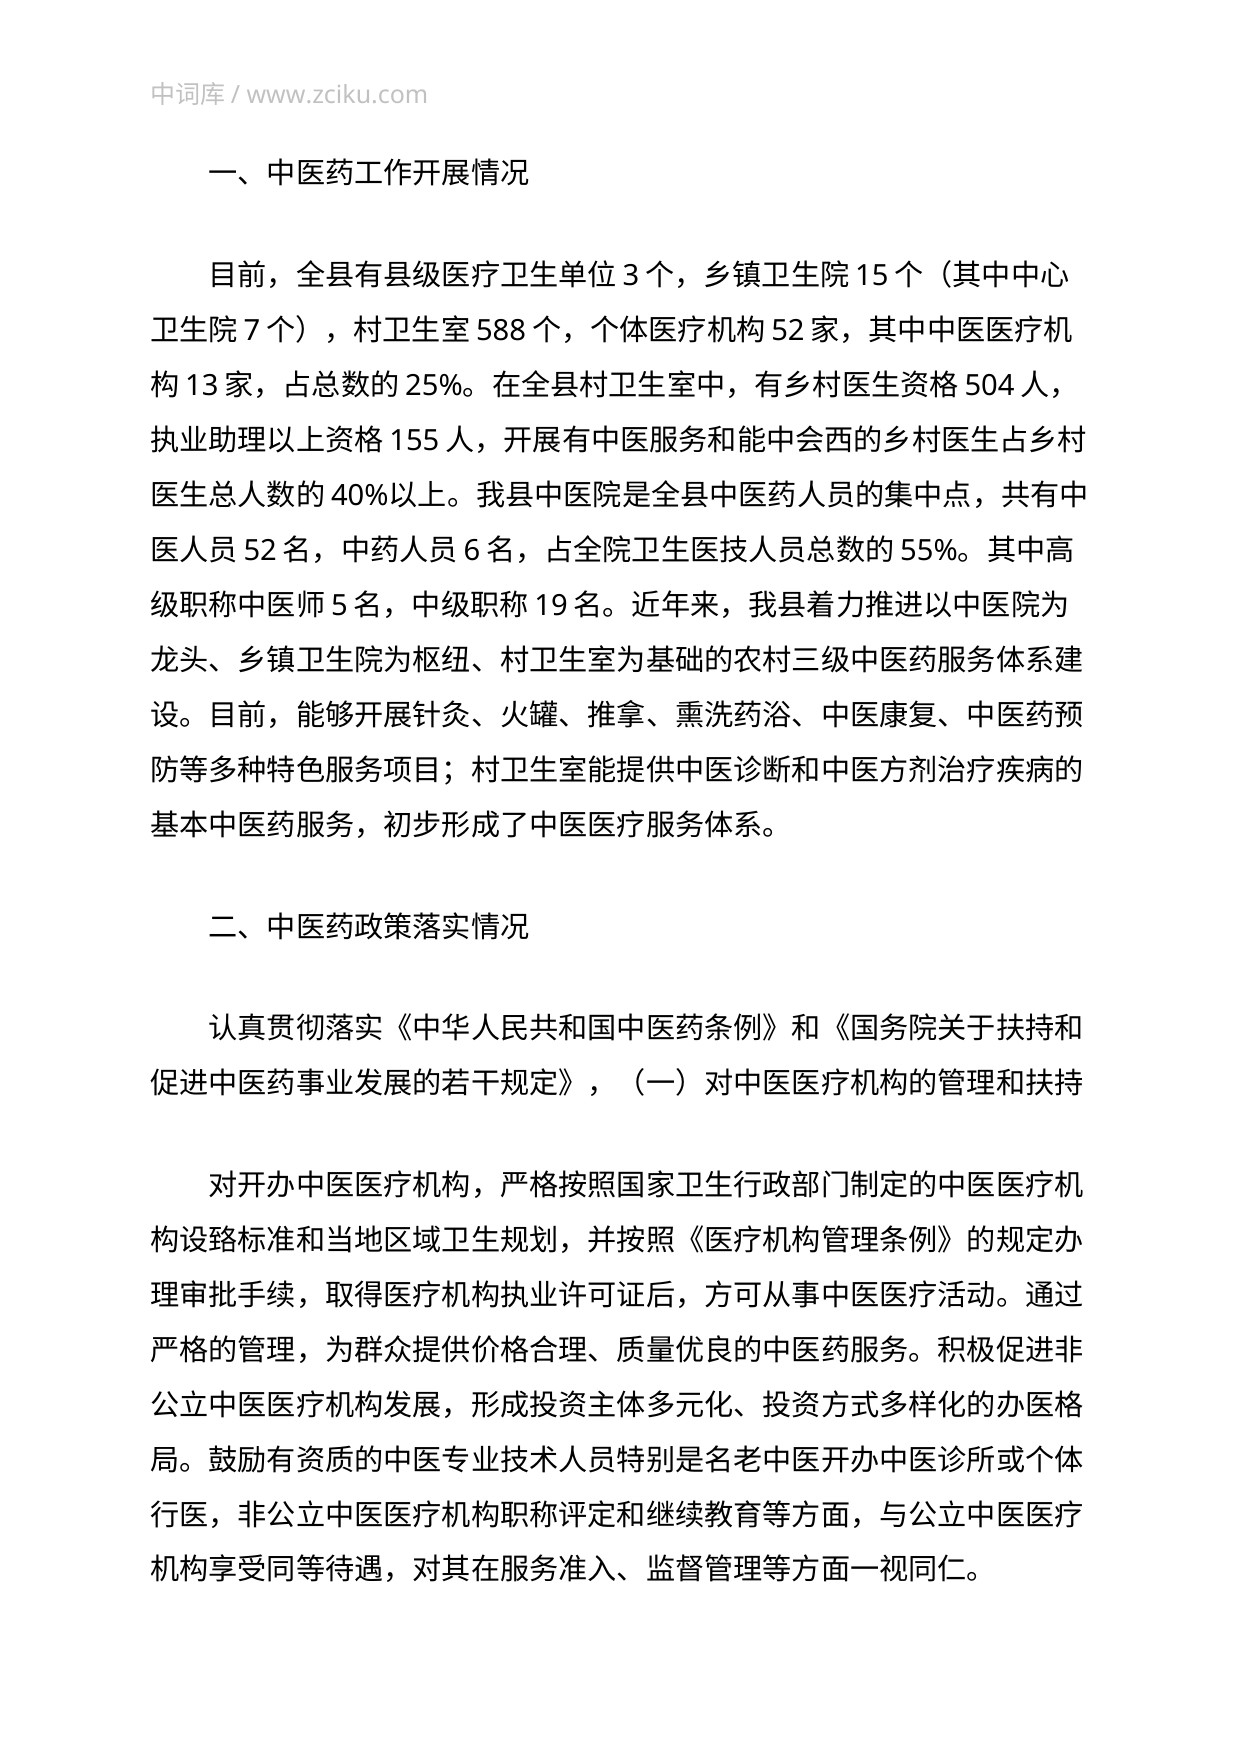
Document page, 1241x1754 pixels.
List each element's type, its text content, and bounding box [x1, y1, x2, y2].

text 认真贯彻落实《中华人民共和国中医药条例》和《国务院关于扶持和促进中医药事业发展的若干规定》，（一）对中医医疗机构的管理和扶持 [150, 1005, 1090, 1102]
text 一、中医药工作开展情况 [150, 150, 1090, 192]
text 二、中医药政策落实情况 [150, 903, 1090, 946]
text 对开办中医医疗机构，严格按照国家卫生行政部门制定的中医医疗机构设臵标准和当地区域卫生规划，并按照《医疗机构管理条例》的规定办理审批手续，取得医疗机构执业许可证后，方可从事中医医疗活动。通过严格的管理，为群众提供价格合理、质量优良的中医药服务。积极促进非公立中医医疗机构发展，形成投资主体多元化、投资方式多样化的办医格局。鼓励有资质的中医专业技术人员特别是名老中医开办中医诊所或个体行医，非公立中医医疗机构职称评定和继续教育等方面，与公立中医医疗机构享受同等待遇，对其在服务准入、监督管理等方面一视同仁。 [150, 1162, 1090, 1588]
text 目前，全县有县级医疗卫生单位3个，乡镇卫生院15个（其中中心卫生院7个），村卫生室588个，个体医疗机构52家，其中中医医疗机构13家，占总数的25%。在全县村卫生室中，有乡村医生资格504人，执业助理以上资格155人，开展有中医服务和能中会西的乡村医生占乡村医生总人数的40%以上。我县中医院是全县中医药人员的集中点，共有中医人员52名，中药人员6名，占全院卫生医技人员总数的55%。其中高级职称中医师5名，中级职称19名。近年来，我县着力推进以中医院为龙头、乡镇卫生院为枢纽、村卫生室为基础的农村三级中医药服务体系建设。目前，能够开展针灸、火罐、推拿、熏洗药浴、中医康复、中医药预防等多种特色服务项目；村卫生室能提供中医诊断和中医方剂治疗疾病的基本中医药服务，初步形成了中医医疗服务体系。 [150, 252, 1090, 844]
